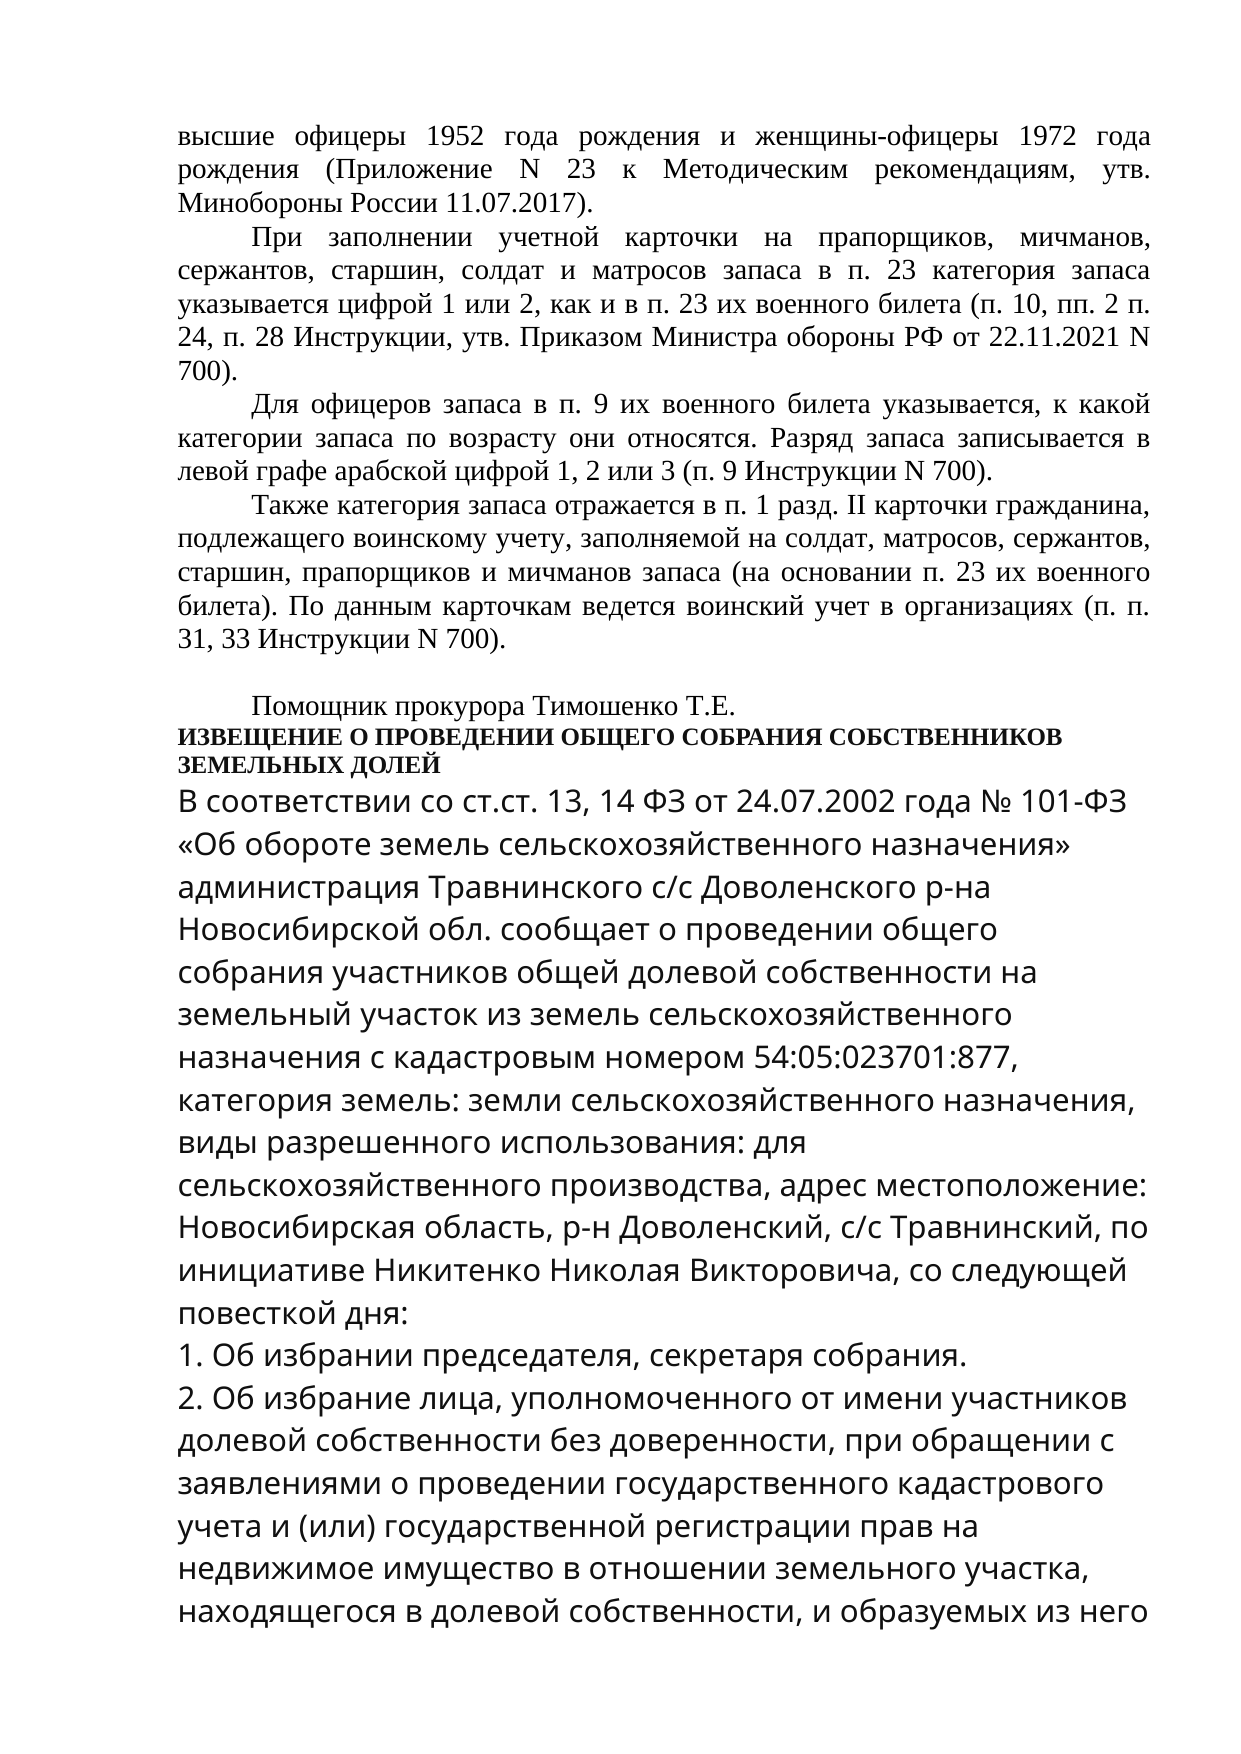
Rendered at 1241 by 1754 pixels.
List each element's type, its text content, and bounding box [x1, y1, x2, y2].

text В соответствии со ст.ст. 13, 14 ФЗ от 24.07.2002 года № 101-ФЗ «Об обороте земель сельскохозяйственного назначения» администрация Травнинского с/с Доволенского р-на Новосибирской обл. сообщает о проведении общего собрания участников общей долевой собственности на земельный участок из земель сельскохозяйственного назначения с кадастровым номером 54:05:023701:877, категория земель: земли сельскохозяйственного назначения, виды разрешенного использования: для сельскохозяйственного производства, адрес местоположение: Новосибирская область, р-н Доволенский, с/с Травнинский, по инициативе Никитенко Николая Викторовича, со следующей повесткой дня: [177, 779, 1152, 1333]
text 1. Об избрании председателя, секретаря собрания. [177, 1333, 1152, 1376]
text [177, 1376, 1152, 1631]
text Также категория запаса отражается в п. 1 разд. II карточки гражданина, подлежащего воинскому учету, заполняемой на солдат, матросов, сержантов, старшин, прапорщиков и мичманов запаса (на основании п. 23 их военного билета). По данным карточкам ведется воинский учет в организациях (п. п. 31, 33 Инструкции N 700). [177, 487, 1152, 655]
text Для офицеров запаса в п. 9 их военного билета указывается, к какой категории запаса по возрасту они относятся. Разряд запаса записывается в левой графе арабской цифрой 1, 2 или 3 (п. 9 Инструкции N 700). [177, 386, 1152, 487]
text При заполнении учетной карточки на прапорщиков, мичманов, сержантов, старшин, солдат и матросов запаса в п. 23 категория запаса указывается цифрой 1 или 2, как и в п. 23 их военного билета (п. 10, пп. 2 п. 24, п. 28 Инструкции, утв. Приказом Министра обороны РФ от 22.11.2021 N 700). [177, 219, 1152, 386]
subtitle ИЗВЕЩЕНИЕ О ПРОВЕДЕНИИ ОБЩЕГО СОБРАНИЯ СОБСТВЕННИКОВ ЗЕМЕЛЬНЫХ ДОЛЕЙ [177, 722, 1152, 779]
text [177, 118, 1152, 219]
text Помощник прокурора Тимошенко Т.Е. [177, 688, 1152, 722]
